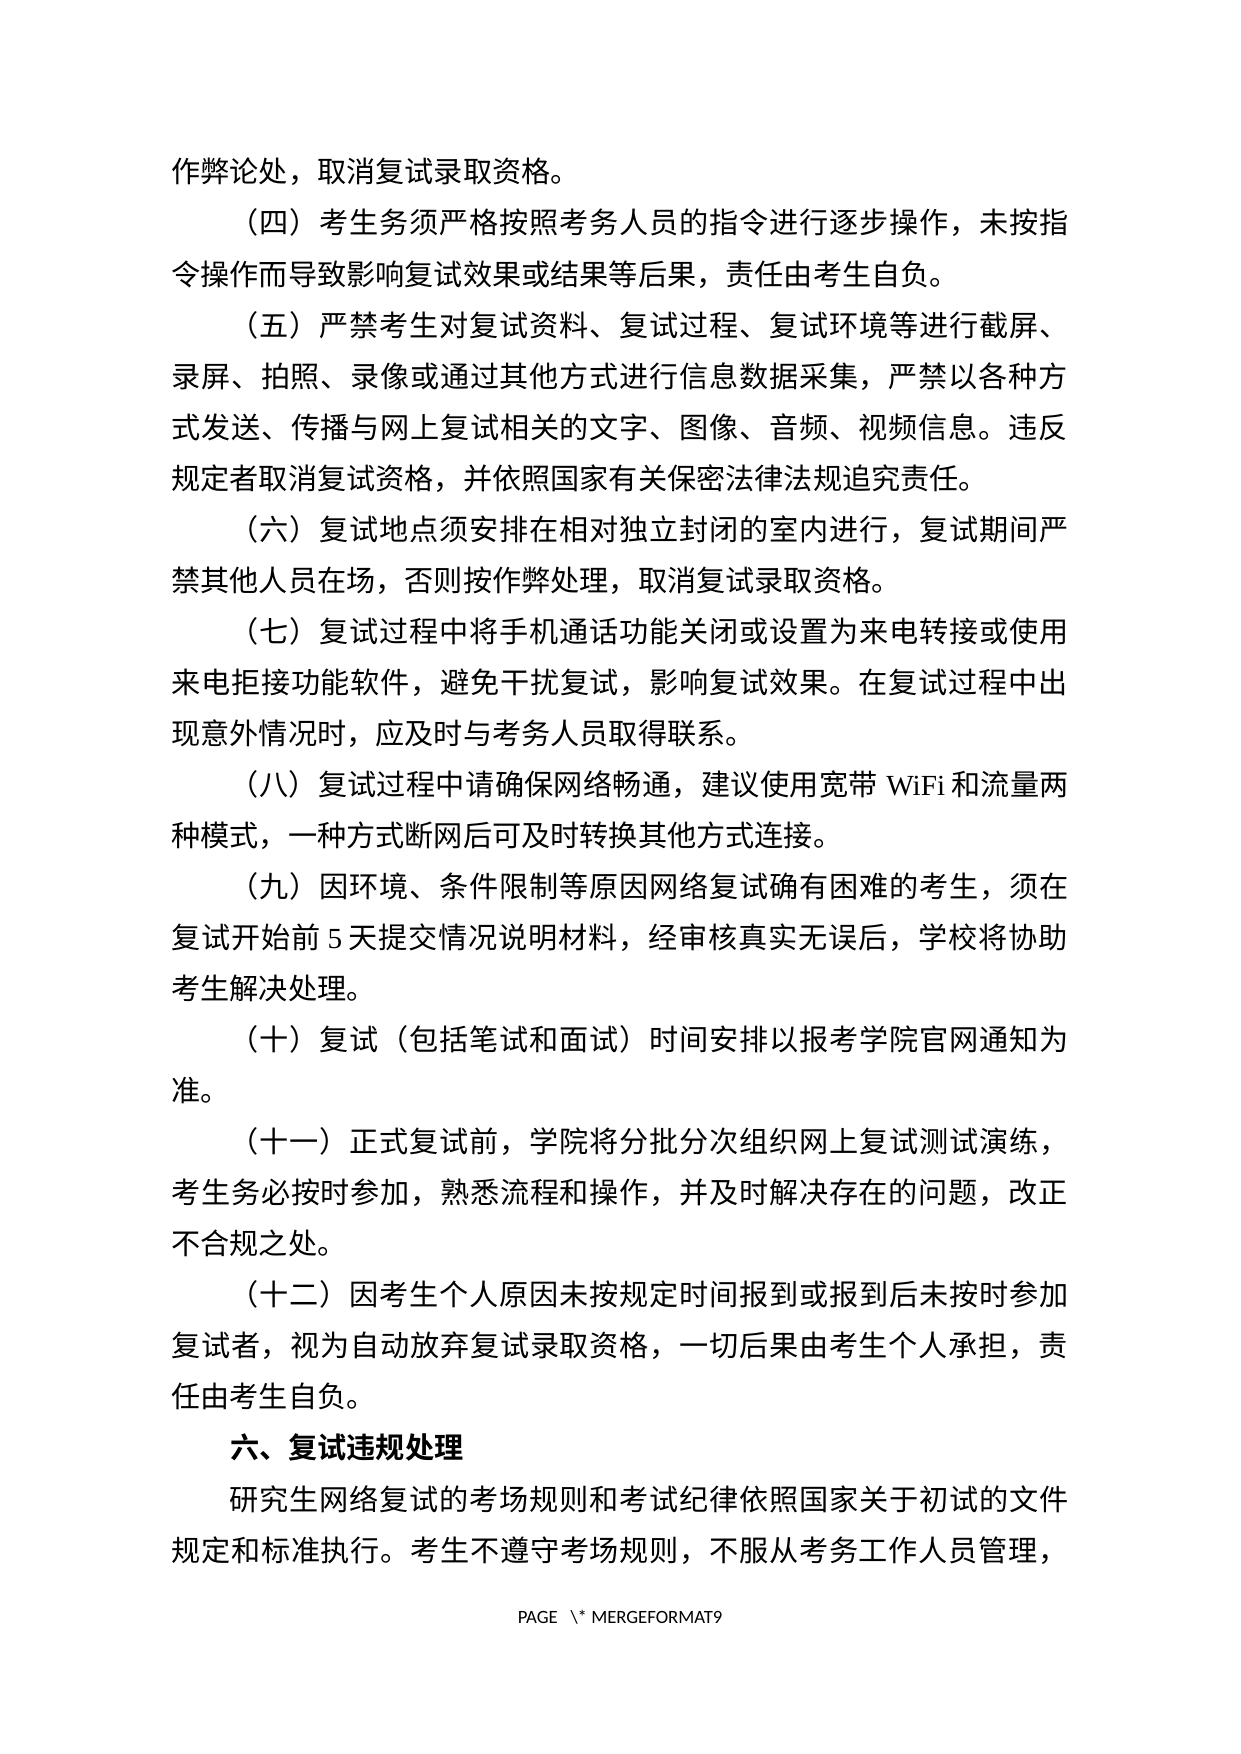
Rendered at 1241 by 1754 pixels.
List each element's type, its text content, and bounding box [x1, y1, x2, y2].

text （七）复试过程中将手机通话功能关闭或设置为来电转接或使用来电拒接功能软件，避免干扰复试，影响复试效果。在复试过程中出现意外情况时，应及时与考务人员取得联系。 [171, 601, 1069, 754]
text （十）复试（包括笔试和面试）时间安排以报考学院官网通知为准。 [171, 1010, 1069, 1112]
text （五）严禁考生对复试资料、复试过程、复试环境等进行截屏、录屏、拍照、录像或通过其他方式进行信息数据采集，严禁以各种方式发送、传播与网上复试相关的文字、图像、音频、视频信息。违反规定者取消复试资格，并依照国家有关保密法律法规追究责任。 [171, 295, 1069, 499]
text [171, 142, 1069, 193]
text （八）复试过程中请确保网络畅通，建议使用宽带WiFi和流量两种模式，一种方式断网后可及时转换其他方式连接。 [171, 754, 1069, 857]
text （四）考生务须严格按照考务人员的指令进行逐步操作，未按指令操作而导致影响复试效果或结果等后果，责任由考生自负。 [171, 193, 1069, 295]
text （十二）因考生个人原因未按规定时间报到或报到后未按时参加复试者，视为自动放弃复试录取资格，一切后果由考生个人承担，责任由考生自负。 [171, 1265, 1069, 1418]
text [171, 1469, 1069, 1571]
text （六）复试地点须安排在相对独立封闭的室内进行，复试期间严禁其他人员在场，否则按作弊处理，取消复试录取资格。 [171, 499, 1069, 601]
text （十一）正式复试前，学院将分批分次组织网上复试测试演练，考生务必按时参加，熟悉流程和操作，并及时解决存在的问题，改正不合规之处。 [171, 1112, 1069, 1265]
text 六、复试违规处理 [171, 1418, 1069, 1469]
text （九）因环境、条件限制等原因网络复试确有困难的考生，须在复试开始前5天提交情况说明材料，经审核真实无误后，学校将协助考生解决处理。 [171, 857, 1069, 1010]
